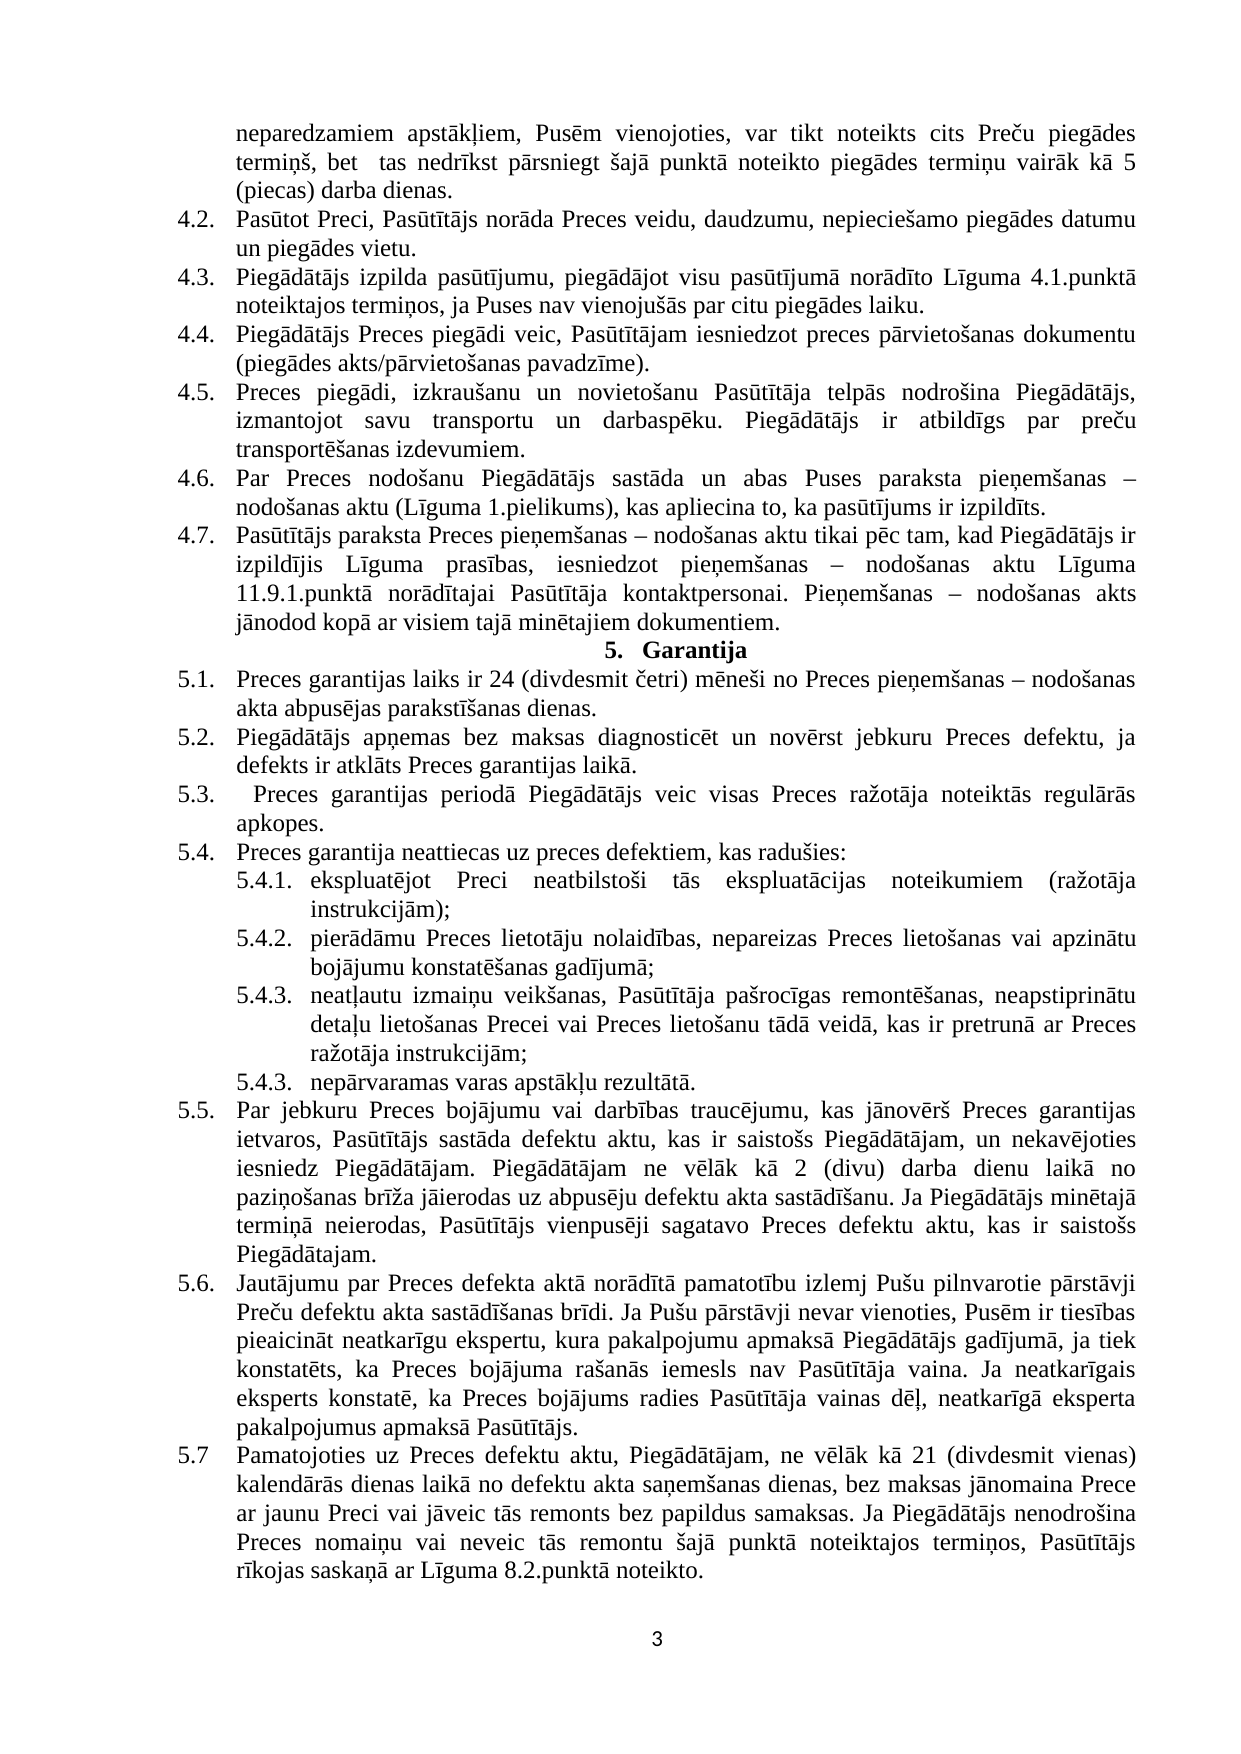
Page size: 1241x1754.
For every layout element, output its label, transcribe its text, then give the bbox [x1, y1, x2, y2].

text 5.4.3. neatļautu izmaiņu veikšanas, Pasūtītāja pašrocīgas remontēšanas, neapstiprinātu detaļu lietošanas Precei vai Preces lietošanu tādā veidā, kas ir pretrunā ar Preces ražotāja instrukcijām; [236, 981, 1137, 1067]
list Jautājumu par Preces defekta aktā norādītā pamatotību izlemj Pušu pilnvarotie pārstāvji Preču defektu akta sastādīšanas brīdi. Ja Pušu pārstāvji nevar vienoties, Pusēm ir tiesības pieaicināt neatkarīgu ekspertu, kura pakalpojumu apmaksā Piegādātājs gadījumā, ja tiek konstatēts, ka Preces bojājuma rašanās iemesls nav Pasūtītāja vaina. Ja neatkarīgais eksperts konstatē, ka Preces bojājums radies Pasūtītāja vainas dēļ, neatkarīgā eksperta pakalpojumus apmaksā Pasūtītājs. [177, 1268, 1137, 1441]
text 5.7 Pamatojoties uz Preces defektu aktu, Piegādātājam, ne vēlāk kā 21 (divdesmit vienas) kalendārās dienas laikā no defektu akta saņemšanas dienas, bez maksas jānomaina Prece ar jaunu Preci vai jāveic tās remonts bez papildus samaksas. Ja Piegādātājs nenodrošina Preces nomaiņu vai neveic tās remontu šajā punktā noteiktajos termiņos, Pasūtītājs rīkojas saskaņā ar Līguma 8.2.punktā noteikto. [177, 1441, 1137, 1584]
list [177, 118, 1137, 204]
text 5.3. Preces garantijas periodā Piegādātājs veic visas Preces ražotāja noteiktās regulārās apkopes. [177, 779, 1137, 837]
list Piegādātājs izpilda pasūtījumu, piegādājot visu pasūtījumā norādīto Līguma 4.1.punktā noteiktajos termiņos, ja Puses nav vienojušās par citu piegādes laiku. [177, 262, 1137, 319]
list nepārvaramas varas apstākļu rezultātā. [236, 1067, 1137, 1096]
text 5.1. Preces garantijas laiks ir 24 (divdesmit četri) mēneši no Preces pieņemšanas – nodošanas akta abpusējas parakstīšanas dienas. [177, 664, 1137, 722]
text 5.4.1. ekspluatējot Preci neatbilstoši tās ekspluatācijas noteikumiem (ražotāja instrukcijām); [236, 866, 1137, 923]
list pierādāmu Preces lietotāju nolaidības, nepareizas Preces lietošanas vai apzinātu bojājumu konstatēšanas gadījumā; [236, 923, 1137, 981]
text 5.2. Piegādātājs apņemas bez maksas diagnosticēt un novērst jebkuru Preces defektu, ja defekts ir atklāts Preces garantijas laikā. [177, 722, 1137, 779]
list Pasūtot Preci, Pasūtītājs norāda Preces veidu, daudzumu, nepieciešamo piegādes datumu un piegādes vietu. [177, 204, 1137, 262]
list Preces piegādi, izkraušanu un novietošanu Pasūtītāja telpās nodrošina Piegādātājs, izmantojot savu transportu un darbaspēku. Piegādātājs ir atbildīgs par preču transportēšanas izdevumiem. [177, 377, 1137, 463]
list Garantija [215, 636, 1137, 664]
list Par Preces nodošanu Piegādātājs sastāda un abas Puses paraksta pieņemšanas – nodošanas aktu (Līguma 1.pielikums), kas apliecina to, ka pasūtījums ir izpildīts. [177, 463, 1137, 521]
list Piegādātājs Preces piegādi veic, Pasūtītājam iesniedzot preces pārvietošanas dokumentu (piegādes akts/pārvietošanas pavadzīme). [177, 319, 1137, 377]
list Preces garantija neattiecas uz preces defektiem, kas radušies: [177, 837, 1137, 866]
list Par jebkuru Preces bojājumu vai darbības traucējumu, kas jānovērš Preces garantijas ietvaros, Pasūtītājs sastāda defektu aktu, kas ir saistošs Piegādātājam, un nekavējoties iesniedz Piegādātājam. Piegādātājam ne vēlāk kā 2 (divu) darba dienu laikā no paziņošanas brīža jāierodas uz abpusēju defektu akta sastādīšanu. Ja Piegādātājs minētajā termiņā neierodas, Pasūtītājs vienpusēji sagatavo Preces defektu aktu, kas ir saistošs Piegādātajam. [177, 1096, 1137, 1268]
list Pasūtītājs paraksta Preces pieņemšanas – nodošanas aktu tikai pēc tam, kad Piegādātājs ir izpildījis Līguma prasības, iesniedzot pieņemšanas – nodošanas aktu Līguma 11.9.1.punktā norādītajai Pasūtītāja kontaktpersonai. Pieņemšanas – nodošanas akts jānodod kopā ar visiem tajā minētajiem dokumentiem. [177, 521, 1137, 636]
